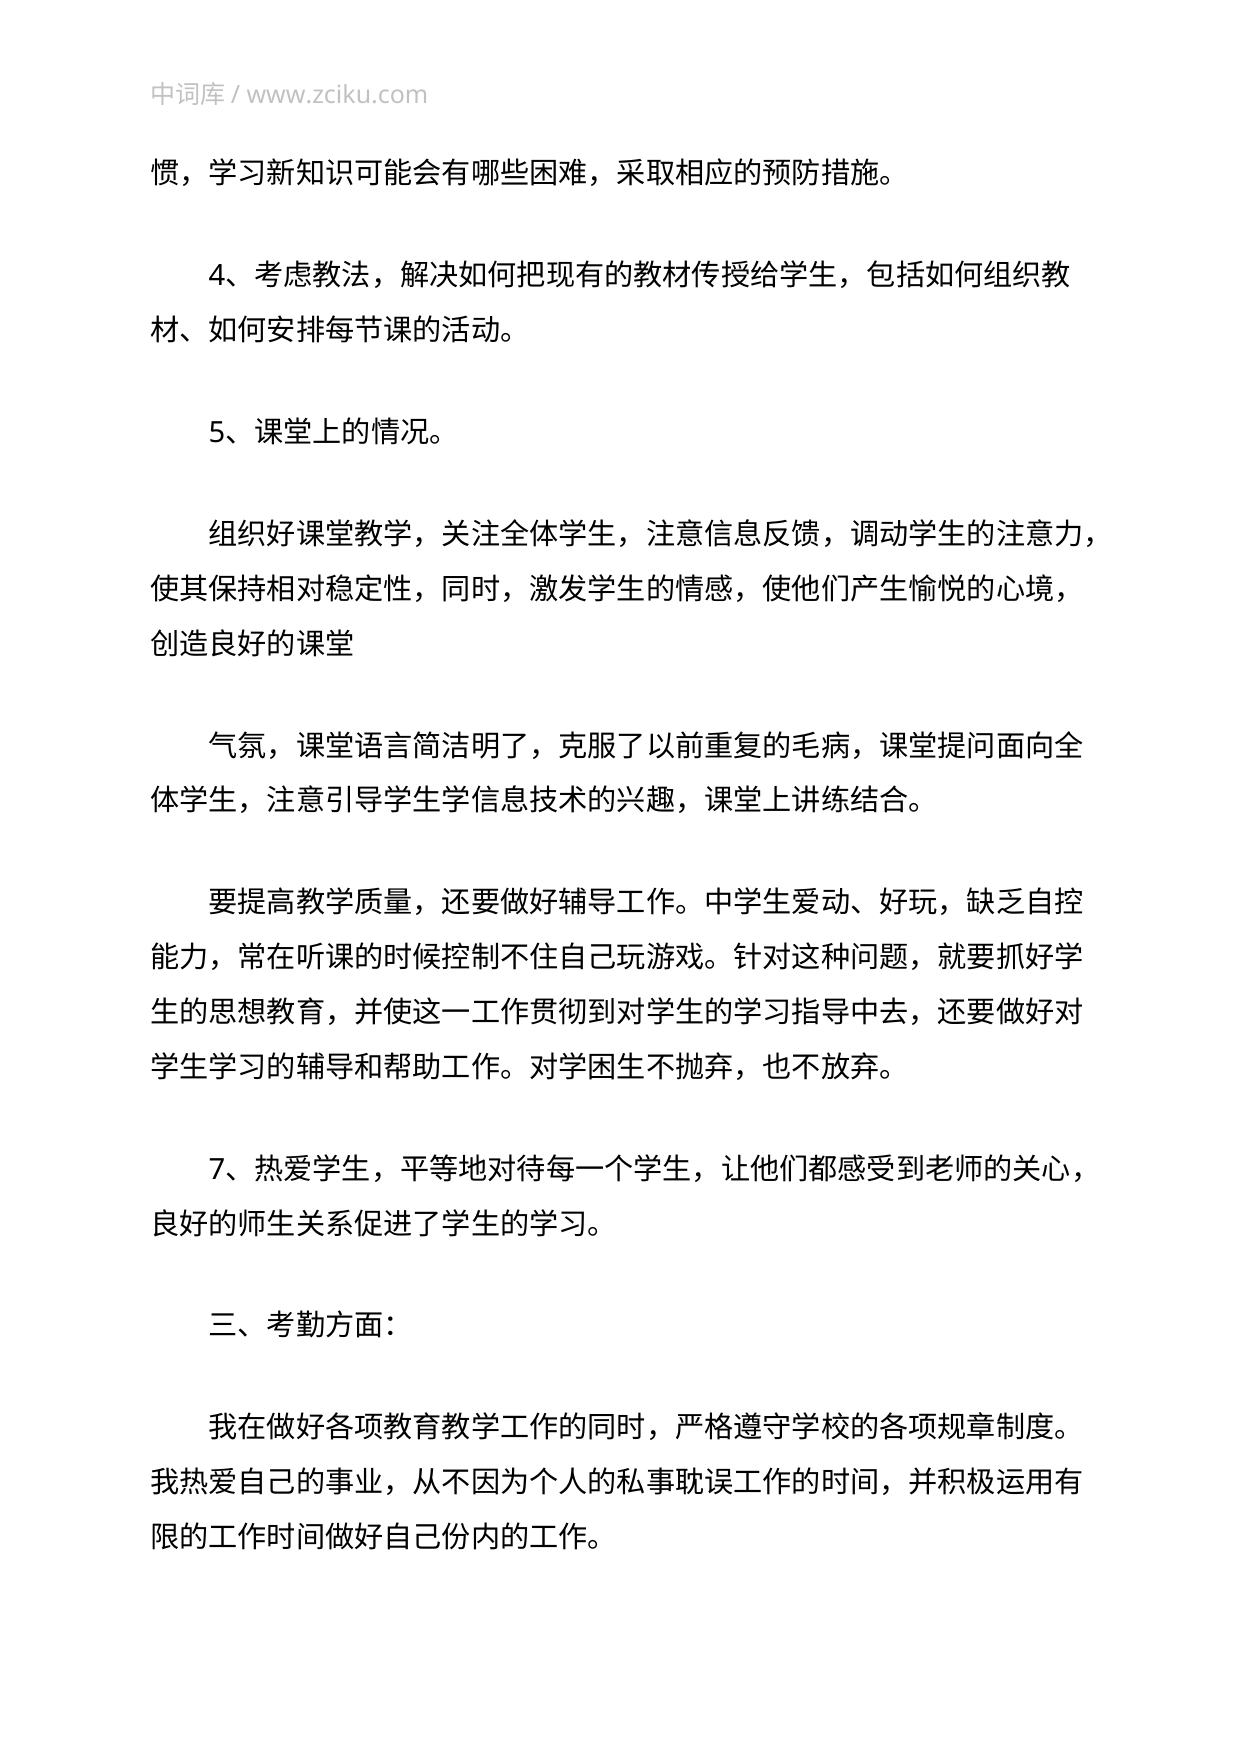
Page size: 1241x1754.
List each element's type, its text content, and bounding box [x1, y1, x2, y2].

text 三、考勤方面： [150, 1302, 1090, 1344]
text 4、考虑教法，解决如何把现有的教材传授给学生，包括如何组织教材、如何安排每节课的活动。 [150, 252, 1090, 349]
text 要提高教学质量，还要做好辅导工作。中学生爱动、好玩，缺乏自控能力，常在听课的时候控制不住自己玩游戏。针对这种问题，就要抓好学生的思想教育，并使这一工作贯彻到对学生的学习指导中去，还要做好对学生学习的辅导和帮助工作。对学困生不抛弃，也不放弃。 [150, 879, 1090, 1086]
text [150, 150, 1090, 192]
text 组织好课堂教学，关注全体学生，注意信息反馈，调动学生的注意力，使其保持相对稳定性，同时，激发学生的情感，使他们产生愉悦的心境，创造良好的课堂 [150, 511, 1090, 663]
text 气氛，课堂语言简洁明了，克服了以前重复的毛病，课堂提问面向全体学生，注意引导学生学信息技术的兴趣，课堂上讲练结合。 [150, 722, 1090, 819]
text 5、课堂上的情况。 [150, 408, 1090, 451]
text 7、热爱学生，平等地对待每一个学生，让他们都感受到老师的关心，良好的师生关系促进了学生的学习。 [150, 1145, 1090, 1242]
text 我在做好各项教育教学工作的同时，严格遵守学校的各项规章制度。我热爱自己的事业，从不因为个人的私事耽误工作的时间，并积极运用有限的工作时间做好自己份内的工作。 [150, 1404, 1090, 1556]
